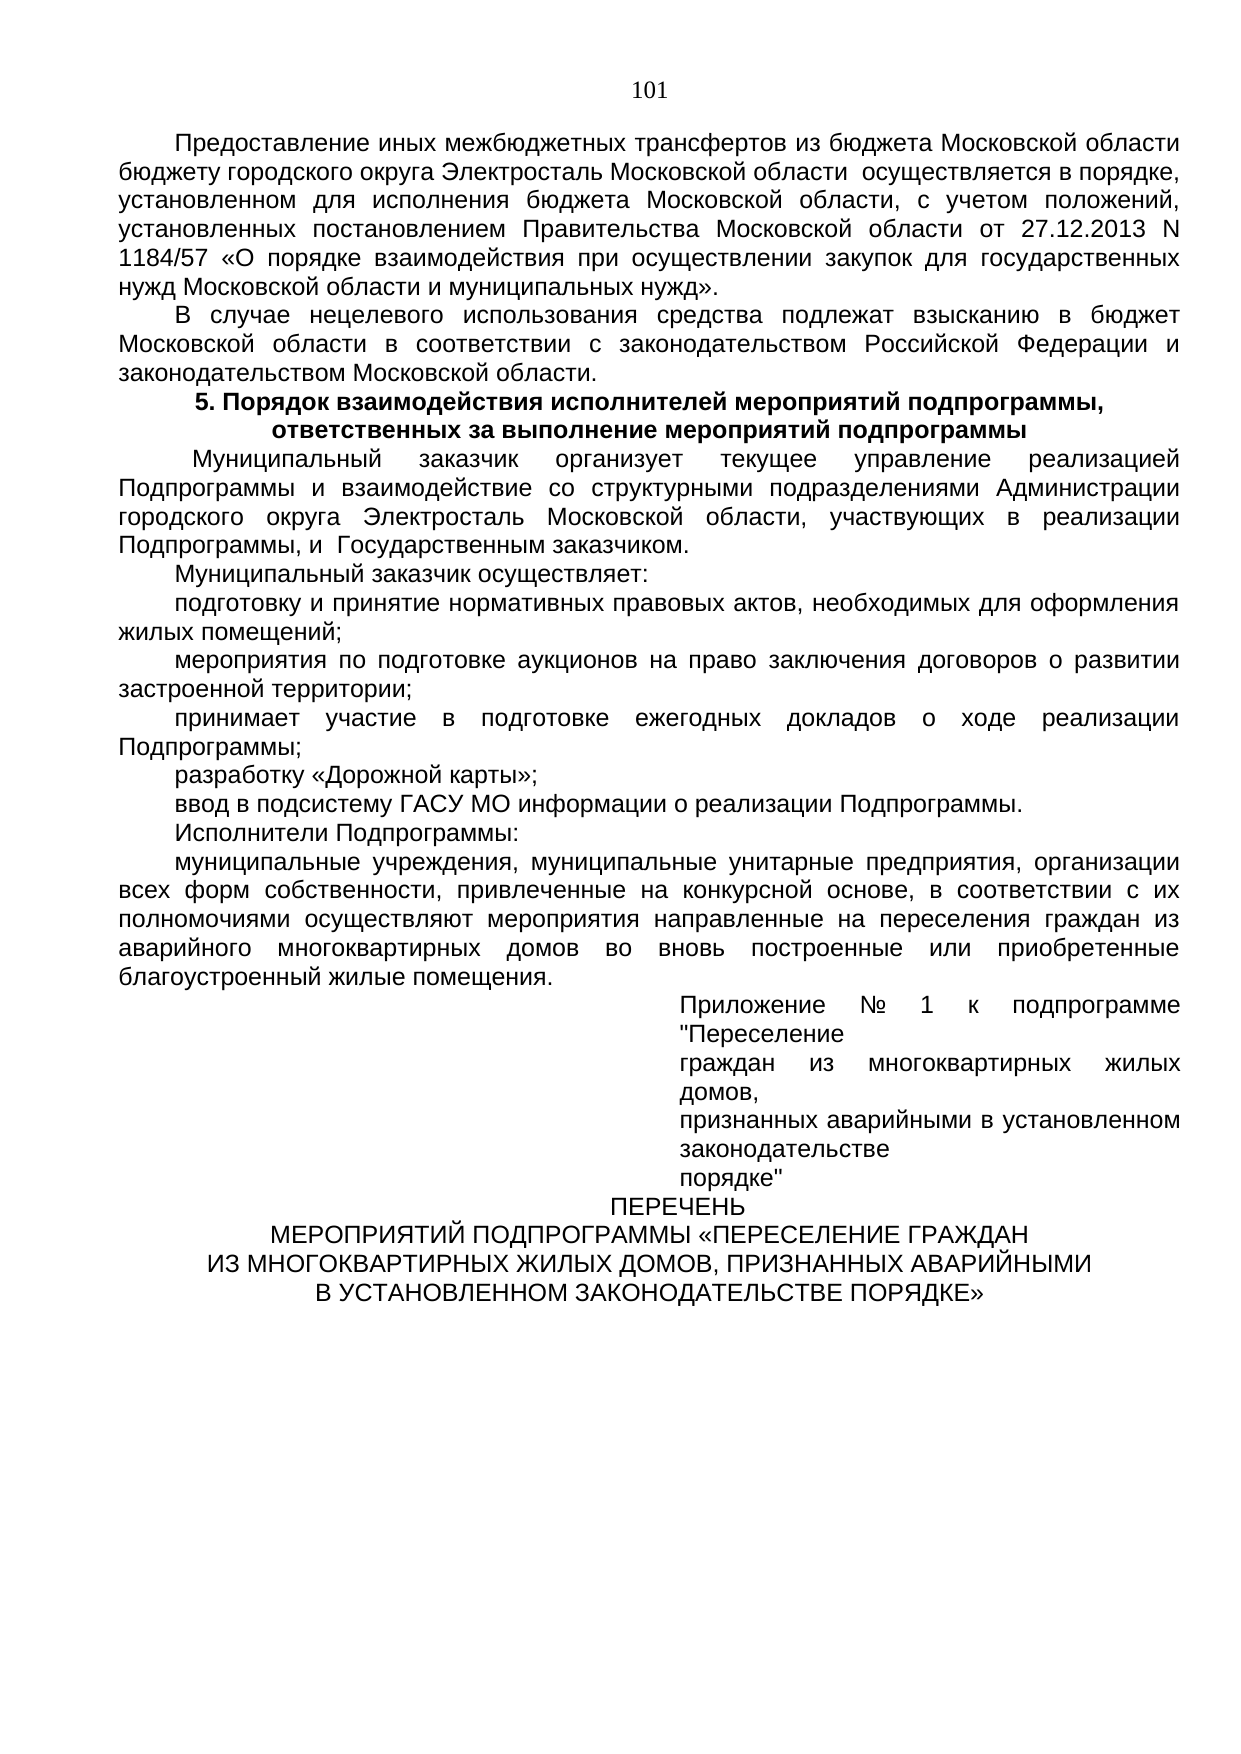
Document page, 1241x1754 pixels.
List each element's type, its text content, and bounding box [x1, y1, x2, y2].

text подготовку и принятие нормативных правовых актов, необходимых для оформления жилых помещений; [118, 588, 1181, 645]
text В УСТАНОВЛЕННОМ ЗАКОНОДАТЕЛЬСТВЕ ПОРЯДКЕ» [118, 1278, 1181, 1306]
text МЕРОПРИЯТИЙ ПОДПРОГРАММЫ «ПЕРЕСЕЛЕНИЕ ГРАЖДАН [118, 1220, 1181, 1249]
text признанных аварийными в установленном законодательстве [679, 1105, 1181, 1163]
text 5. Порядок взаимодействия исполнителей мероприятий подпрограммы, ответственных за выполнение мероприятий подпрограммы [118, 386, 1181, 444]
text мероприятия по подготовке аукционов на право заключения договоров о развитии застроенной территории; [118, 645, 1181, 703]
text граждан из многоквартирных жилых домов, [679, 1048, 1181, 1105]
text ввод в подсистему ГАСУ МО информации о реализации Подпрограммы. [118, 789, 1181, 818]
text Исполнители Подпрограммы: [118, 818, 1181, 846]
text ПЕРЕЧЕНЬ [118, 1191, 1181, 1220]
text Муниципальный заказчик организует текущее управление реализацией Подпрограммы и взаимодействие со структурными подразделениями Администрации городского округа Электросталь Московской области, участвующих в реализации Подпрограммы, и Государственным заказчиком. [118, 444, 1181, 559]
text принимает участие в подготовке ежегодных докладов о ходе реализации Подпрограммы; [118, 703, 1181, 760]
text ИЗ МНОГОКВАРТИРНЫХ ЖИЛЫХ ДОМОВ, ПРИЗНАННЫХ АВАРИЙНЫМИ [118, 1249, 1181, 1278]
text разработку «Дорожной карты»; [118, 760, 1181, 789]
text муниципальные учреждения, муниципальные унитарные предприятия, организации всех форм собственности, привлеченные на конкурсной основе, в соответствии с их полномочиями осуществляют мероприятия направленные на переселения граждан из аварийного многоквартирных домов во вновь построенные или приобретенные благоустроенный жилые помещения. [118, 846, 1181, 990]
text В случае нецелевого использования средства подлежат взысканию в бюджет Московской области в соответствии с законодательством Российской Федерации и законодательством Московской области. [118, 300, 1181, 386]
text Предоставление иных межбюджетных трансфертов из бюджета Московской области бюджету городского округа Электросталь Московской области осуществляется в порядке, установленном для исполнения бюджета Московской области, с учетом положений, установленных постановлением Правительства Московской области от 27.12.2013 N 1184/57 «О порядке взаимодействия при осуществлении закупок для государственных нужд Московской области и муниципальных нужд». [118, 128, 1181, 300]
text порядке" [679, 1163, 1181, 1191]
text Муниципальный заказчик осуществляет: [118, 559, 1181, 588]
text Приложение № 1 к подпрограмме "Переселение [679, 990, 1181, 1048]
